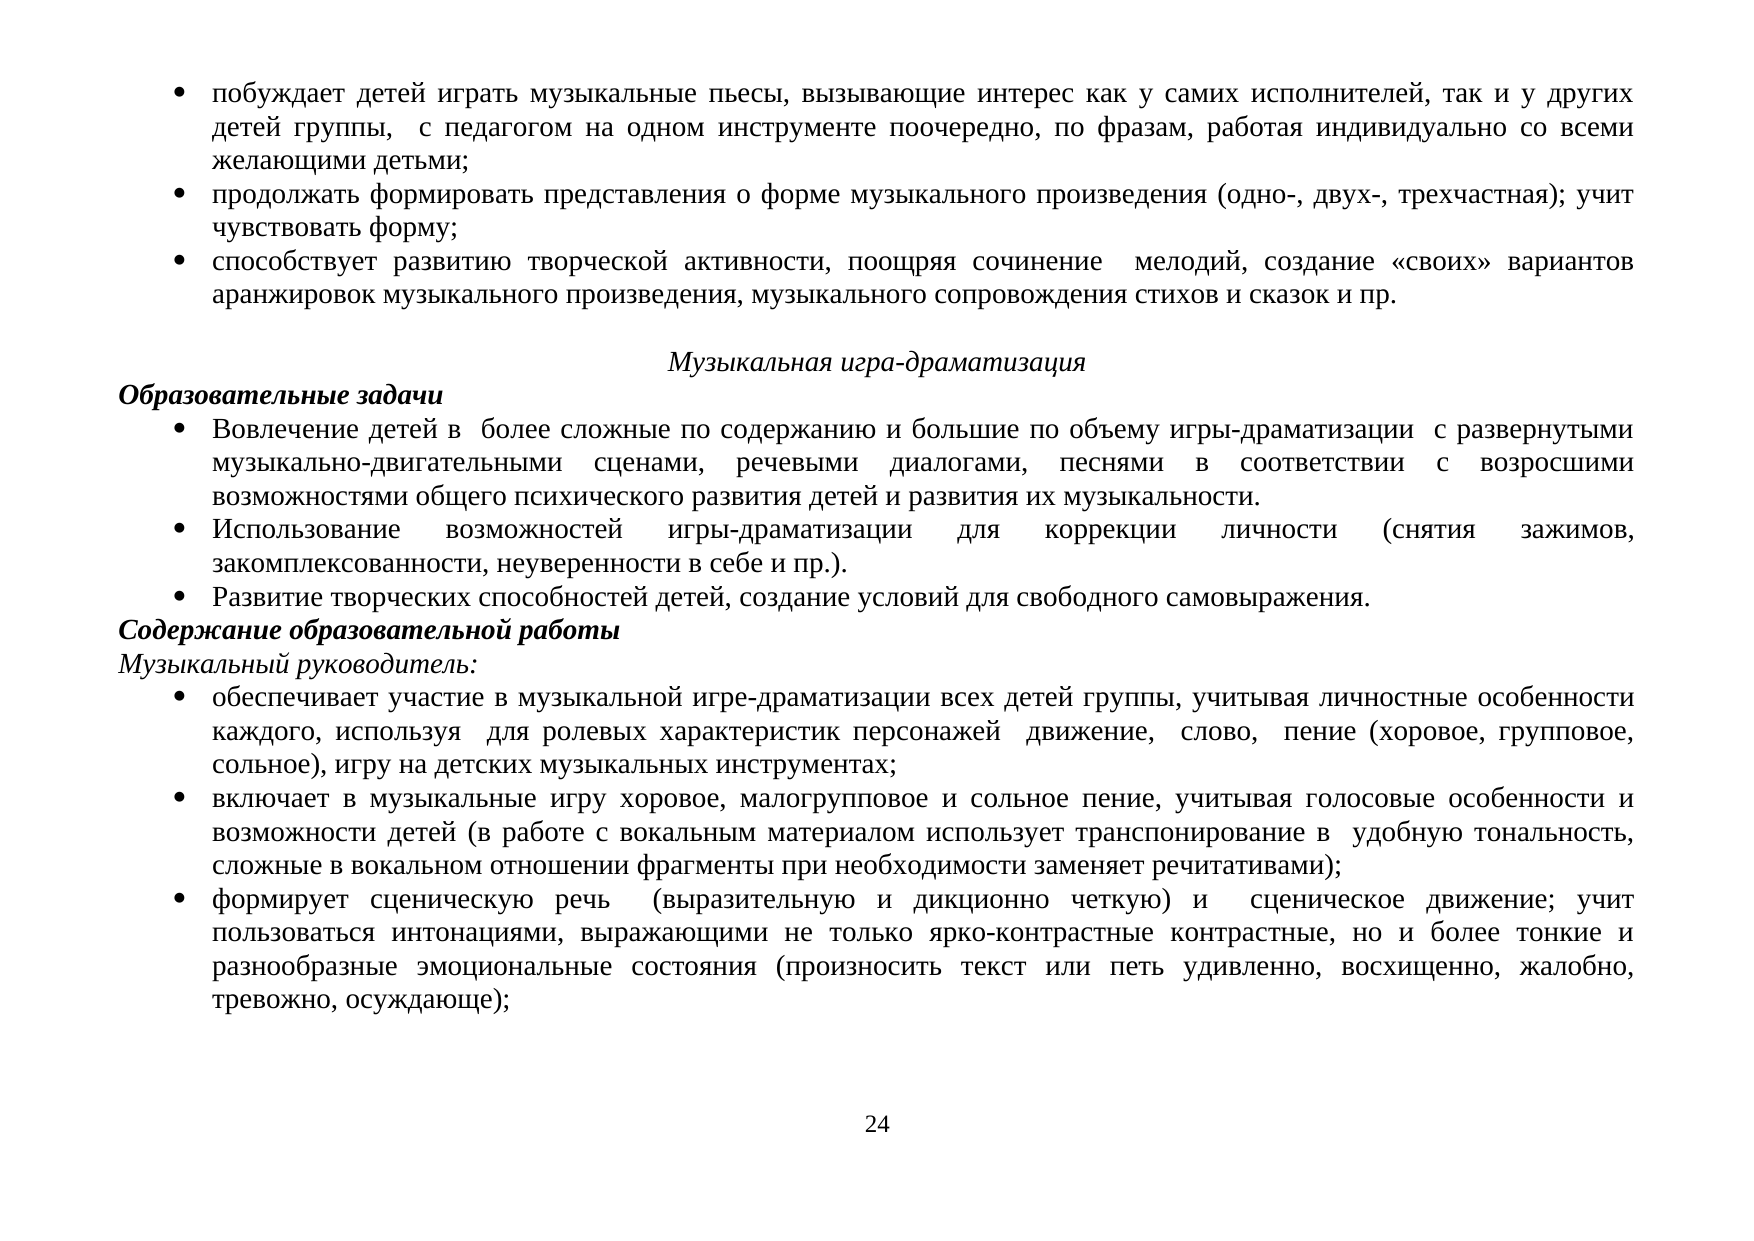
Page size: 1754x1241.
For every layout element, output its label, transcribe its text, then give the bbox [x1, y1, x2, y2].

list Развитие творческих способностей детей, создание условий для свободного самовыражения. [174, 579, 1636, 612]
text Музыкальный руководитель: [118, 646, 1636, 679]
text Образовательные задачи [118, 377, 1636, 411]
list побуждает детей играть музыкальные пьесы, вызывающие интерес как у самих исполнителей, так и у других детей группы, с педагогом на одном инструменте поочередно, по фразам, работая индивидуально со всеми желающими детьми; [174, 75, 1636, 176]
list обеспечивает участие в музыкальной игре-драматизации всех детей группы, учитывая личностные особенности каждого, используя для ролевых характеристик персонажей движение, слово, пение (хоровое, групповое, сольное), игру на детских музыкальных инструментах; [174, 679, 1636, 780]
text Содержание образовательной работы [118, 612, 1636, 646]
list Использование возможностей игры-драматизации для коррекции личности (снятия зажимов, закомплексованности, неуверенности в себе и пр.). [174, 511, 1636, 579]
list формирует сценическую речь (выразительную и дикционно четкую) и сценическое движение; учит пользоваться интонациями, выражающими не только ярко-контрастные контрастные, но и более тонкие и разнообразные эмоциональные состояния (произносить текст или петь удивленно, восхищенно, жалобно, тревожно, осуждающе); [174, 881, 1636, 1015]
text Музыкальная игра-драматизация [118, 344, 1636, 377]
list Вовлечение детей в более сложные по содержанию и большие по объему игры-драматизации с развернутыми музыкально-двигательными сценами, речевыми диалогами, песнями в соответствии с возросшими возможностями общего психического развития детей и развития их музыкальности. [174, 411, 1636, 511]
list включает в музыкальные игру хоровое, малогрупповое и сольное пение, учитывая голосовые особенности и возможности детей (в работе с вокальным материалом использует транспонирование в удобную тональность, сложные в вокальном отношении фрагменты при необходимости заменяет речитативами); [174, 780, 1636, 881]
list продолжать формировать представления о форме музыкального произведения (одно-, двух-, трехчастная); учит чувствовать форму; [174, 176, 1636, 243]
list способствует развитию творческой активности, поощряя сочинение мелодий, создание «своих» вариантов аранжировок музыкального произведения, музыкального сопровождения стихов и сказок и пр. [174, 243, 1636, 310]
